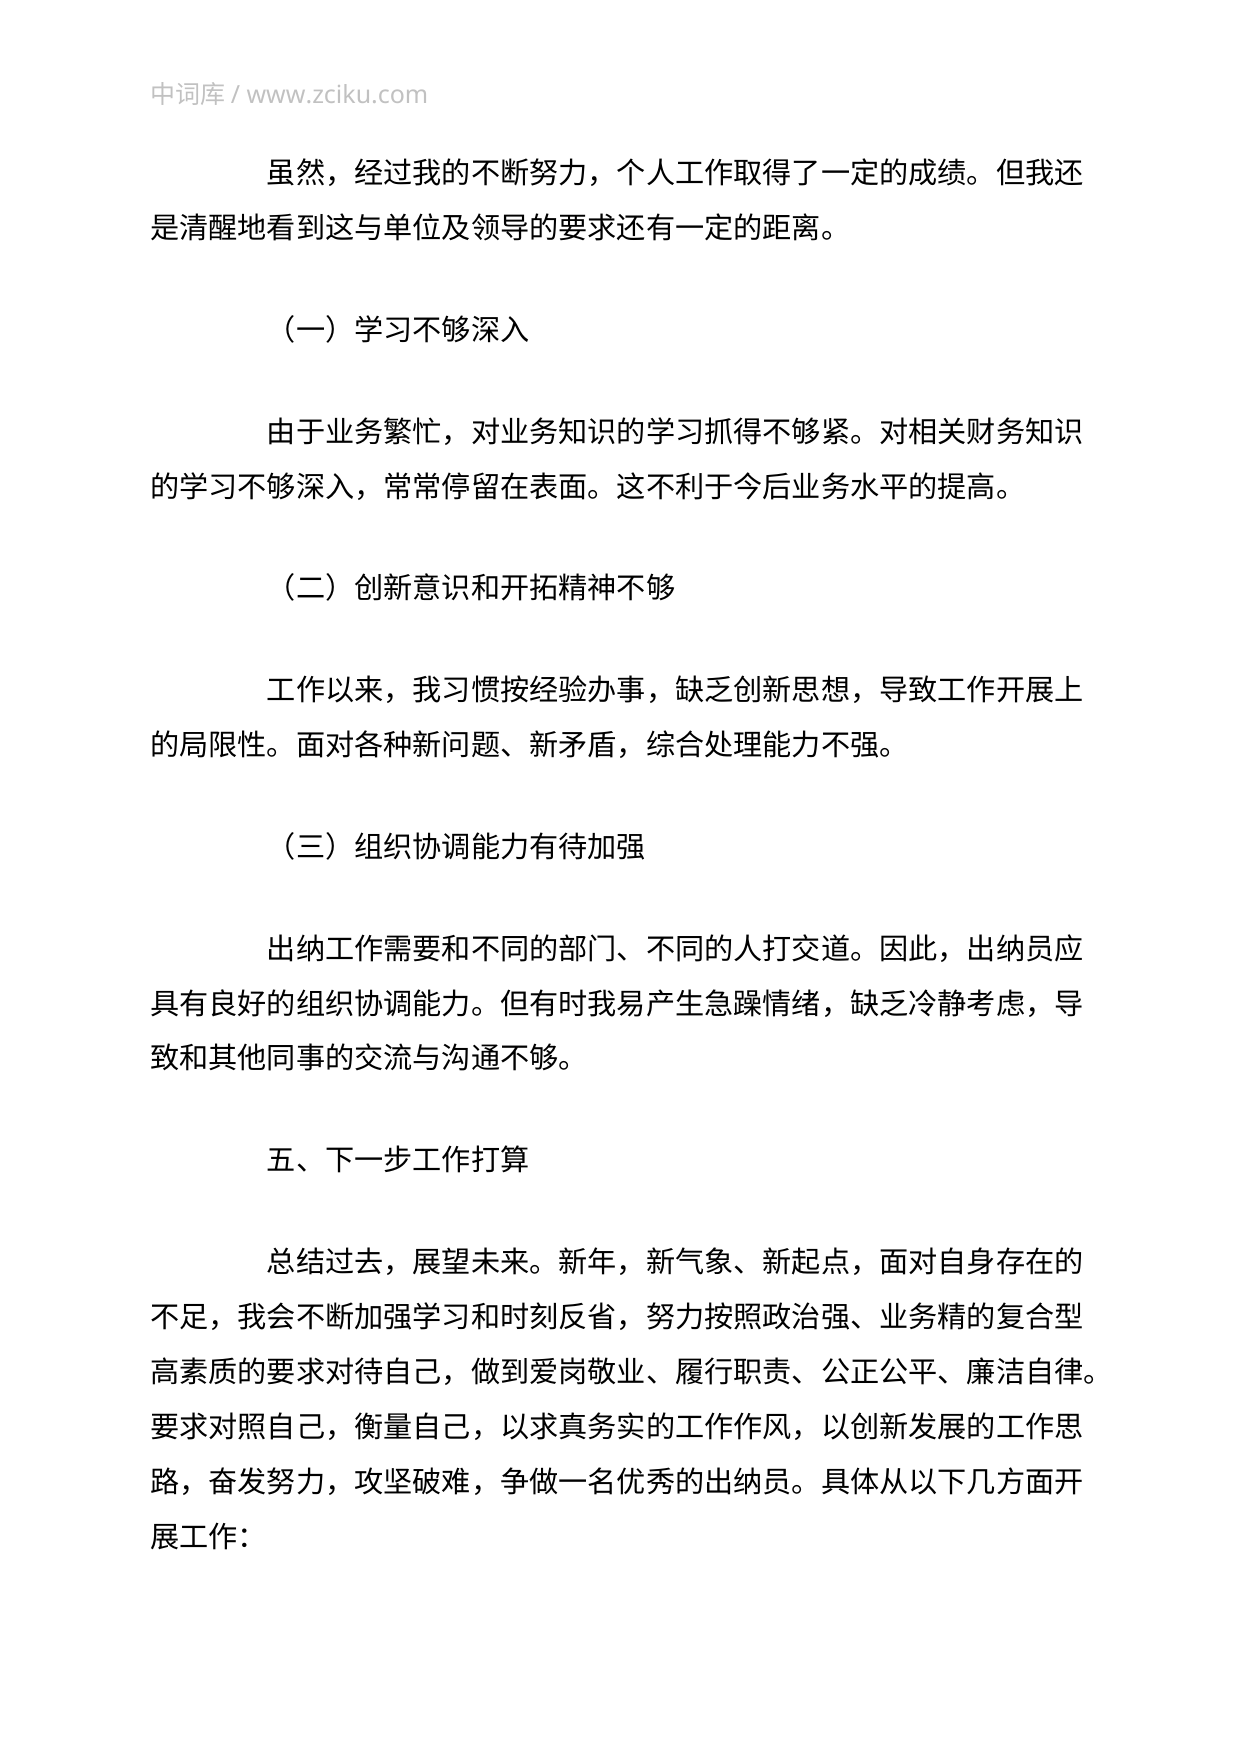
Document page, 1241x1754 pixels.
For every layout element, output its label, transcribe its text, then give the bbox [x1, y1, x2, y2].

text 工作以来，我习惯按经验办事，缺乏创新思想，导致工作开展上的局限性。面对各种新问题、新矛盾，综合处理能力不强。 [150, 667, 1090, 764]
text 虽然，经过我的不断努力，个人工作取得了一定的成绩。但我还是清醒地看到这与单位及领导的要求还有一定的距离。 [150, 150, 1090, 247]
text （二）创新意识和开拓精神不够 [150, 565, 1090, 607]
text （三）组织协调能力有待加强 [150, 823, 1090, 866]
text （一）学习不够深入 [150, 307, 1090, 349]
text 五、下一步工作打算 [150, 1137, 1090, 1179]
text 由于业务繁忙，对业务知识的学习抓得不够紧。对相关财务知识的学习不够深入，常常停留在表面。这不利于今后业务水平的提高。 [150, 408, 1090, 506]
text 出纳工作需要和不同的部门、不同的人打交道。因此，出纳员应具有良好的组织协调能力。但有时我易产生急躁情绪，缺乏冷静考虑，导致和其他同事的交流与沟通不够。 [150, 925, 1090, 1077]
text 总结过去，展望未来。新年，新气象、新起点，面对自身存在的不足，我会不断加强学习和时刻反省，努力按照政治强、业务精的复合型高素质的要求对待自己，做到爱岗敬业、履行职责、公正公平、廉洁自律。要求对照自己，衡量自己，以求真务实的工作作风，以创新发展的工作思路，奋发努力，攻坚破难，争做一名优秀的出纳员。具体从以下几方面开展工作： [150, 1239, 1090, 1555]
